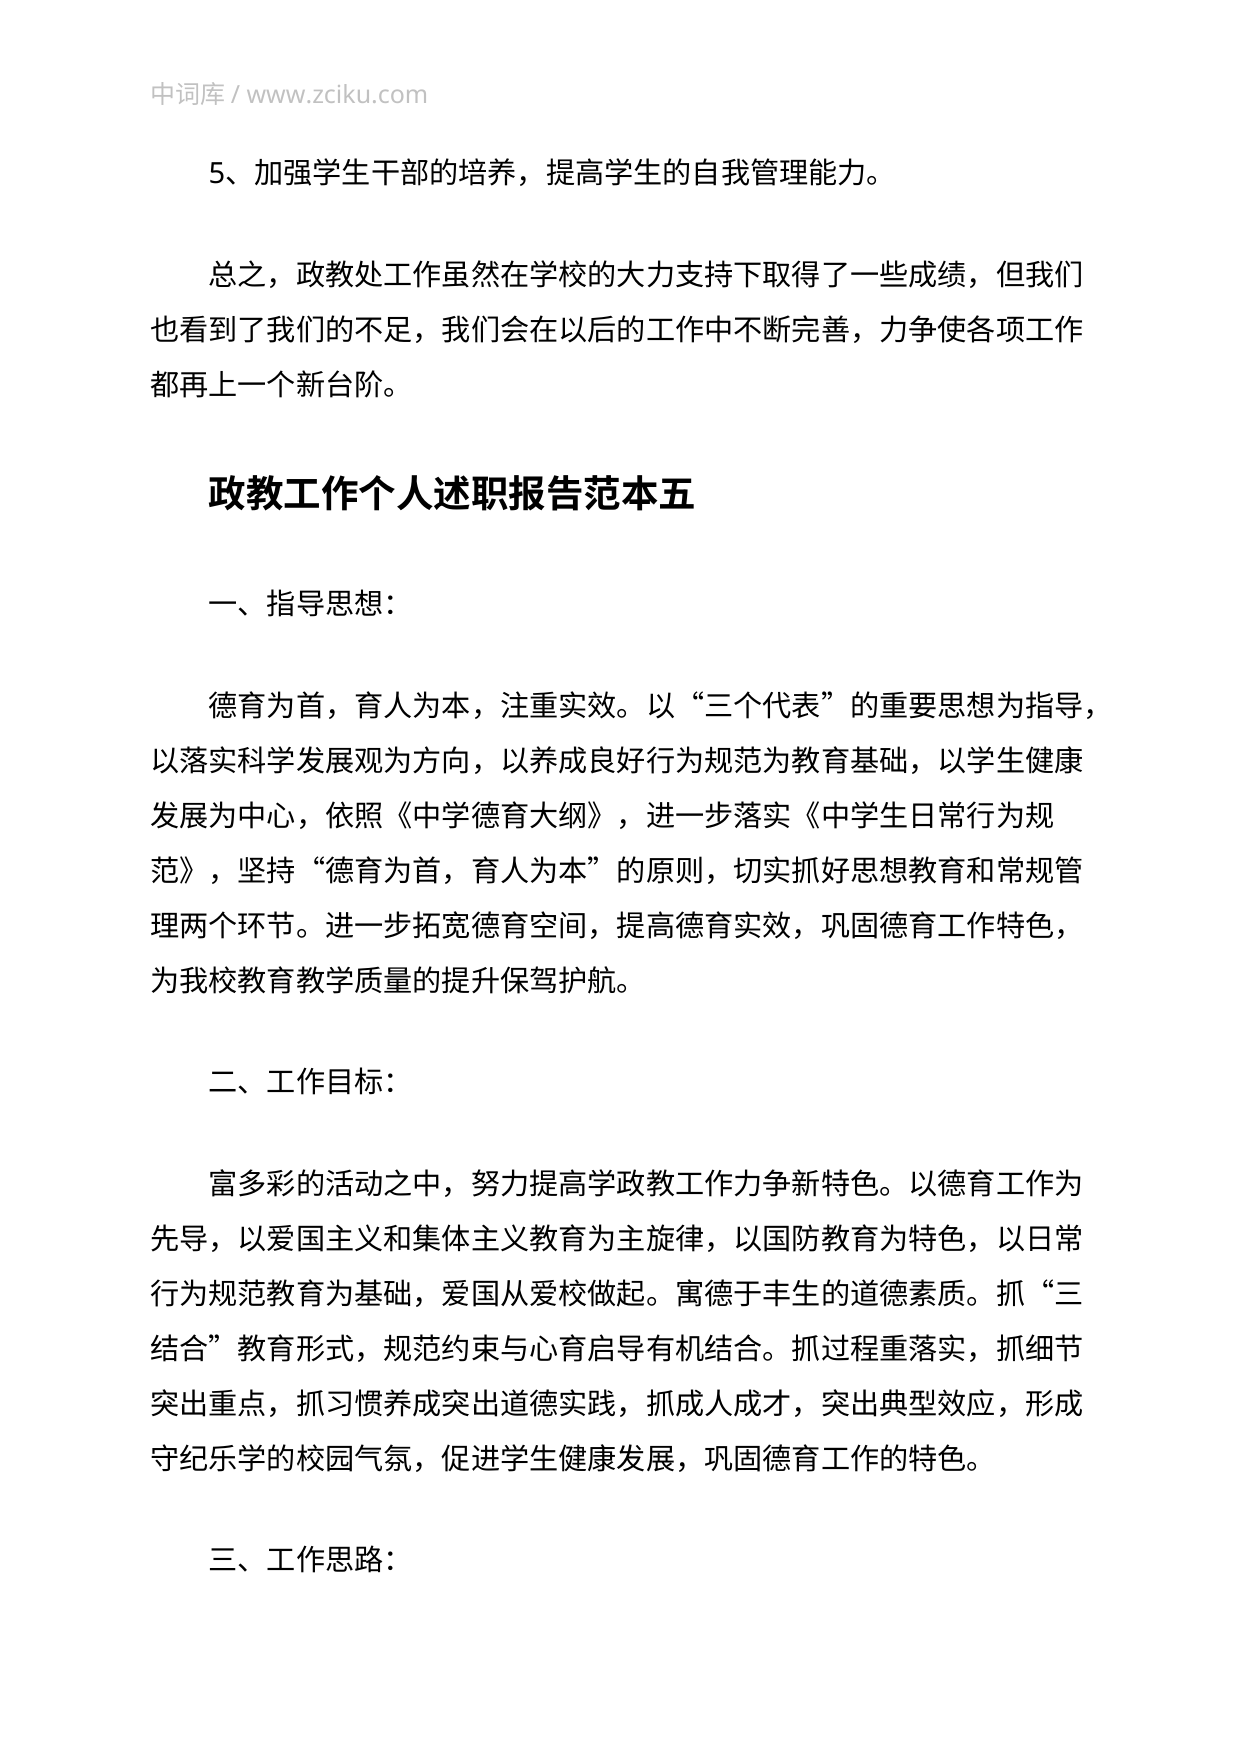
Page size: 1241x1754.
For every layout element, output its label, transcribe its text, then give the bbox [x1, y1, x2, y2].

text 5、加强学生干部的培养，提高学生的自我管理能力。 [150, 150, 1090, 192]
text 政教工作个人述职报告范本五 [150, 463, 1090, 518]
text 总之，政教处工作虽然在学校的大力支持下取得了一些成绩，但我们也看到了我们的不足，我们会在以后的工作中不断完善，力争使各项工作都再上一个新台阶。 [150, 252, 1090, 404]
text 二、工作目标： [150, 1059, 1090, 1101]
text 一、指导思想： [150, 581, 1090, 623]
text 三、工作思路： [150, 1537, 1090, 1579]
text 德育为首，育人为本，注重实效。以“三个代表”的重要思想为指导，以落实科学发展观为方向，以养成良好行为规范为教育基础，以学生健康发展为中心，依照《中学德育大纲》，进一步落实《中学生日常行为规范》，坚持“德育为首，育人为本”的原则，切实抓好思想教育和常规管理两个环节。进一步拓宽德育空间，提高德育实效，巩固德育工作特色，为我校教育教学质量的提升保驾护航。 [150, 683, 1090, 999]
text 富多彩的活动之中，努力提高学政教工作力争新特色。以德育工作为先导，以爱国主义和集体主义教育为主旋律，以国防教育为特色，以日常行为规范教育为基础，爱国从爱校做起。寓德于丰生的道德素质。抓“三结合”教育形式，规范约束与心育启导有机结合。抓过程重落实，抓细节突出重点，抓习惯养成突出道德实践，抓成人成才，突出典型效应，形成守纪乐学的校园气氛，促进学生健康发展，巩固德育工作的特色。 [150, 1161, 1090, 1477]
